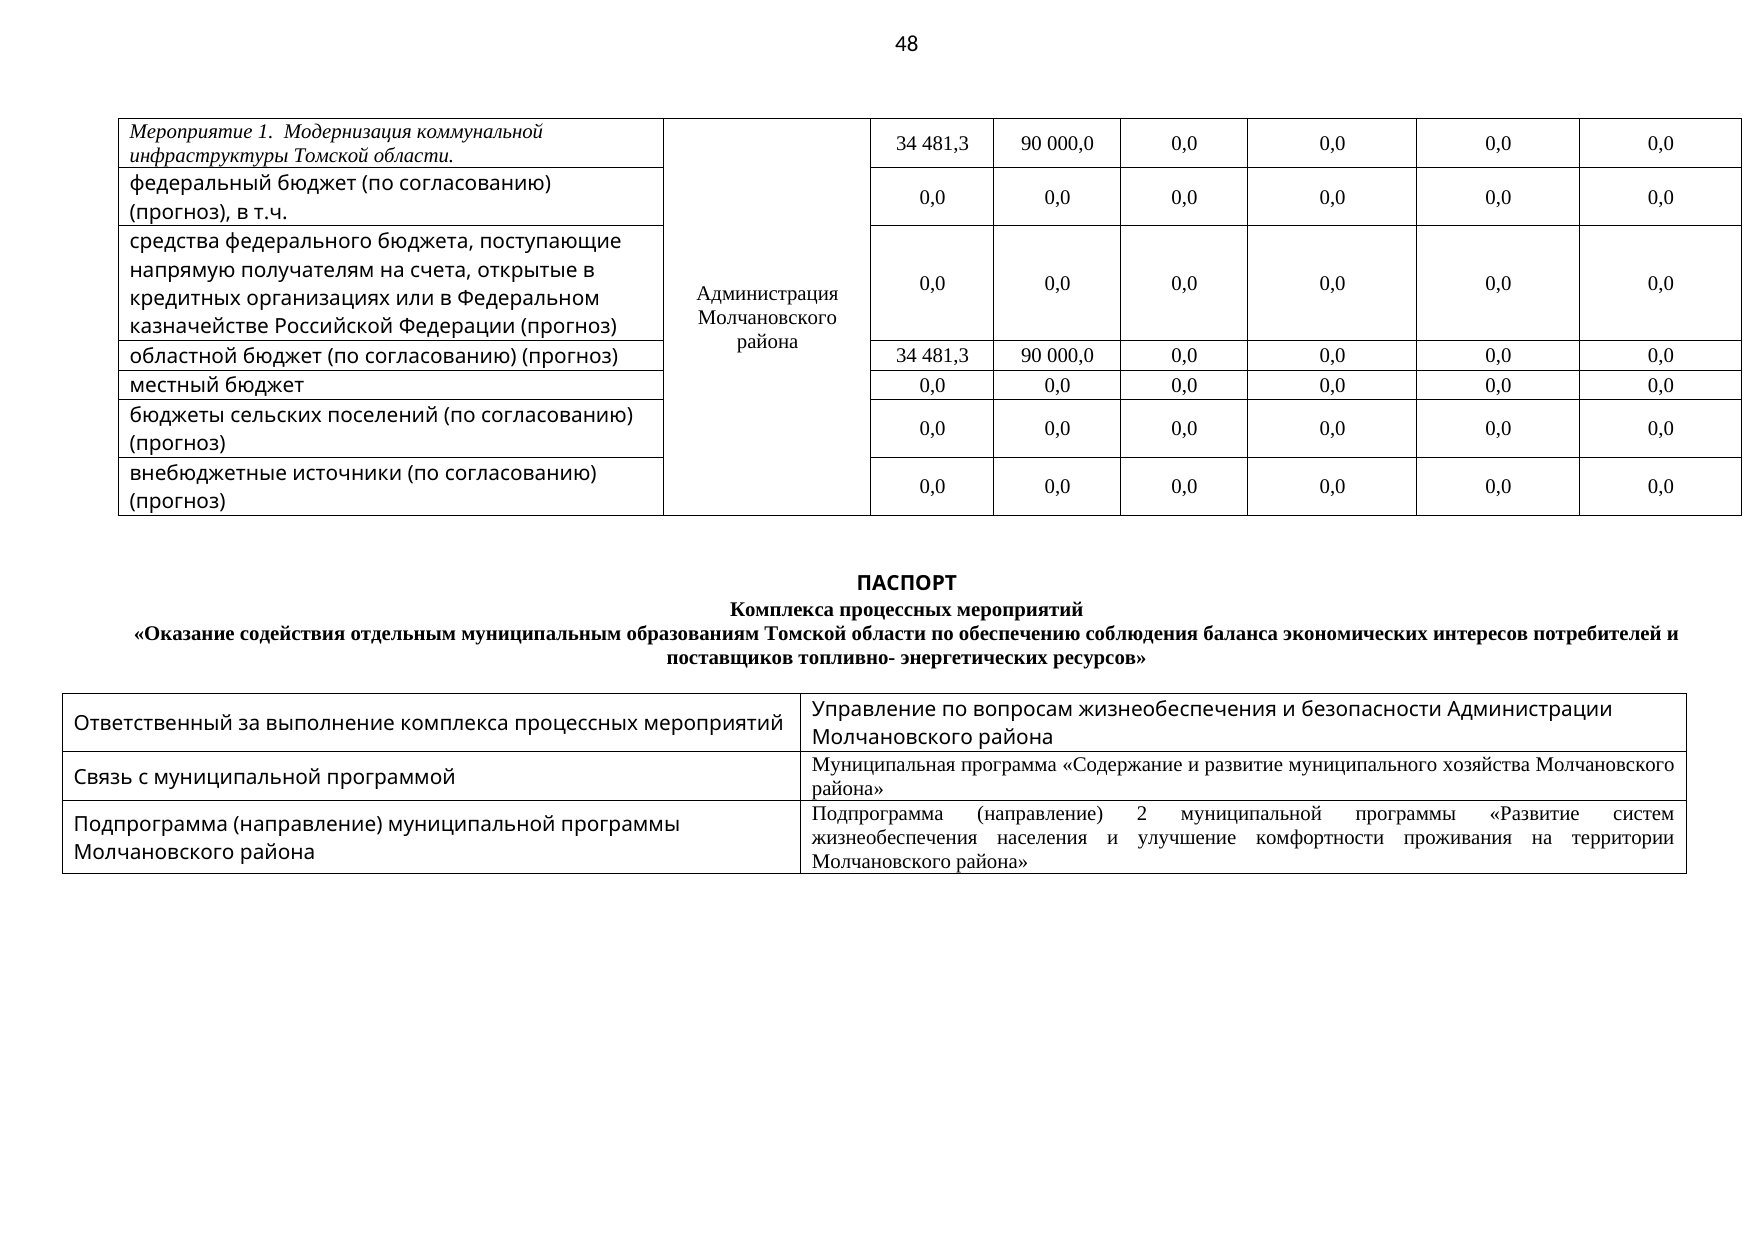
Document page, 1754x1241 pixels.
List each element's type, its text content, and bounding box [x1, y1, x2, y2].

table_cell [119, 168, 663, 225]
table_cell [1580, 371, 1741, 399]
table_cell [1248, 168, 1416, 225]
text ПАСПОРТ [118, 568, 1695, 597]
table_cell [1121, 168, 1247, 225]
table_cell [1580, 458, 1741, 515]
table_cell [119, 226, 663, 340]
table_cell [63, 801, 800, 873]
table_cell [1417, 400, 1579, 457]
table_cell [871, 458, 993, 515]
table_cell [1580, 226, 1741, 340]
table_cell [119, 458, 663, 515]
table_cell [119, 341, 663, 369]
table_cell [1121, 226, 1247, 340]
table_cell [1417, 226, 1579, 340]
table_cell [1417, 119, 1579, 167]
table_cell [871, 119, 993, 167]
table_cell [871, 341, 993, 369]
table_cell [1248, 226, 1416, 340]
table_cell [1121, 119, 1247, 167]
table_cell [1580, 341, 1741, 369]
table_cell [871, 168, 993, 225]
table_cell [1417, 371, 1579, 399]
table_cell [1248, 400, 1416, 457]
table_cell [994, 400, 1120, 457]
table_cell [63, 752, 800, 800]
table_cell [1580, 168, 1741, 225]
text «Оказание содействия отдельным муниципальным образованиям Томской области по обеспечению соблюдения баланса экономических интересов потребителей и поставщиков топливно- энергетических ресурсов» [118, 621, 1695, 669]
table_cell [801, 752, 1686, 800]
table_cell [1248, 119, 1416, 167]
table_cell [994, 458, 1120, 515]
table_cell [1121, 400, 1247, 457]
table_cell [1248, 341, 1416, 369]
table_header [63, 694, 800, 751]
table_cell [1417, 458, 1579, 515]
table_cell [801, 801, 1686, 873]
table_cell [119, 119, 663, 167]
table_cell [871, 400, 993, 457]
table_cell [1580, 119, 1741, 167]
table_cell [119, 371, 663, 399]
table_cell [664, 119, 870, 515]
text Комплекса процессных мероприятий [118, 597, 1695, 621]
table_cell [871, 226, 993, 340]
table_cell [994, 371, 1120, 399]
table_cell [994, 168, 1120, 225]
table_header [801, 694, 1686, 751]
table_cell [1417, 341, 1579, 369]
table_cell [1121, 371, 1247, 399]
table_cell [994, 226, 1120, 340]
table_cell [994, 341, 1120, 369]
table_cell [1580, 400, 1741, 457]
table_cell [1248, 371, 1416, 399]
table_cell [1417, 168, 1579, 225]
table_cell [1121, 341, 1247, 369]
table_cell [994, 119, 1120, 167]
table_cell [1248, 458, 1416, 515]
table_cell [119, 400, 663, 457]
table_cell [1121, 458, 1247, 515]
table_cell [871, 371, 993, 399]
